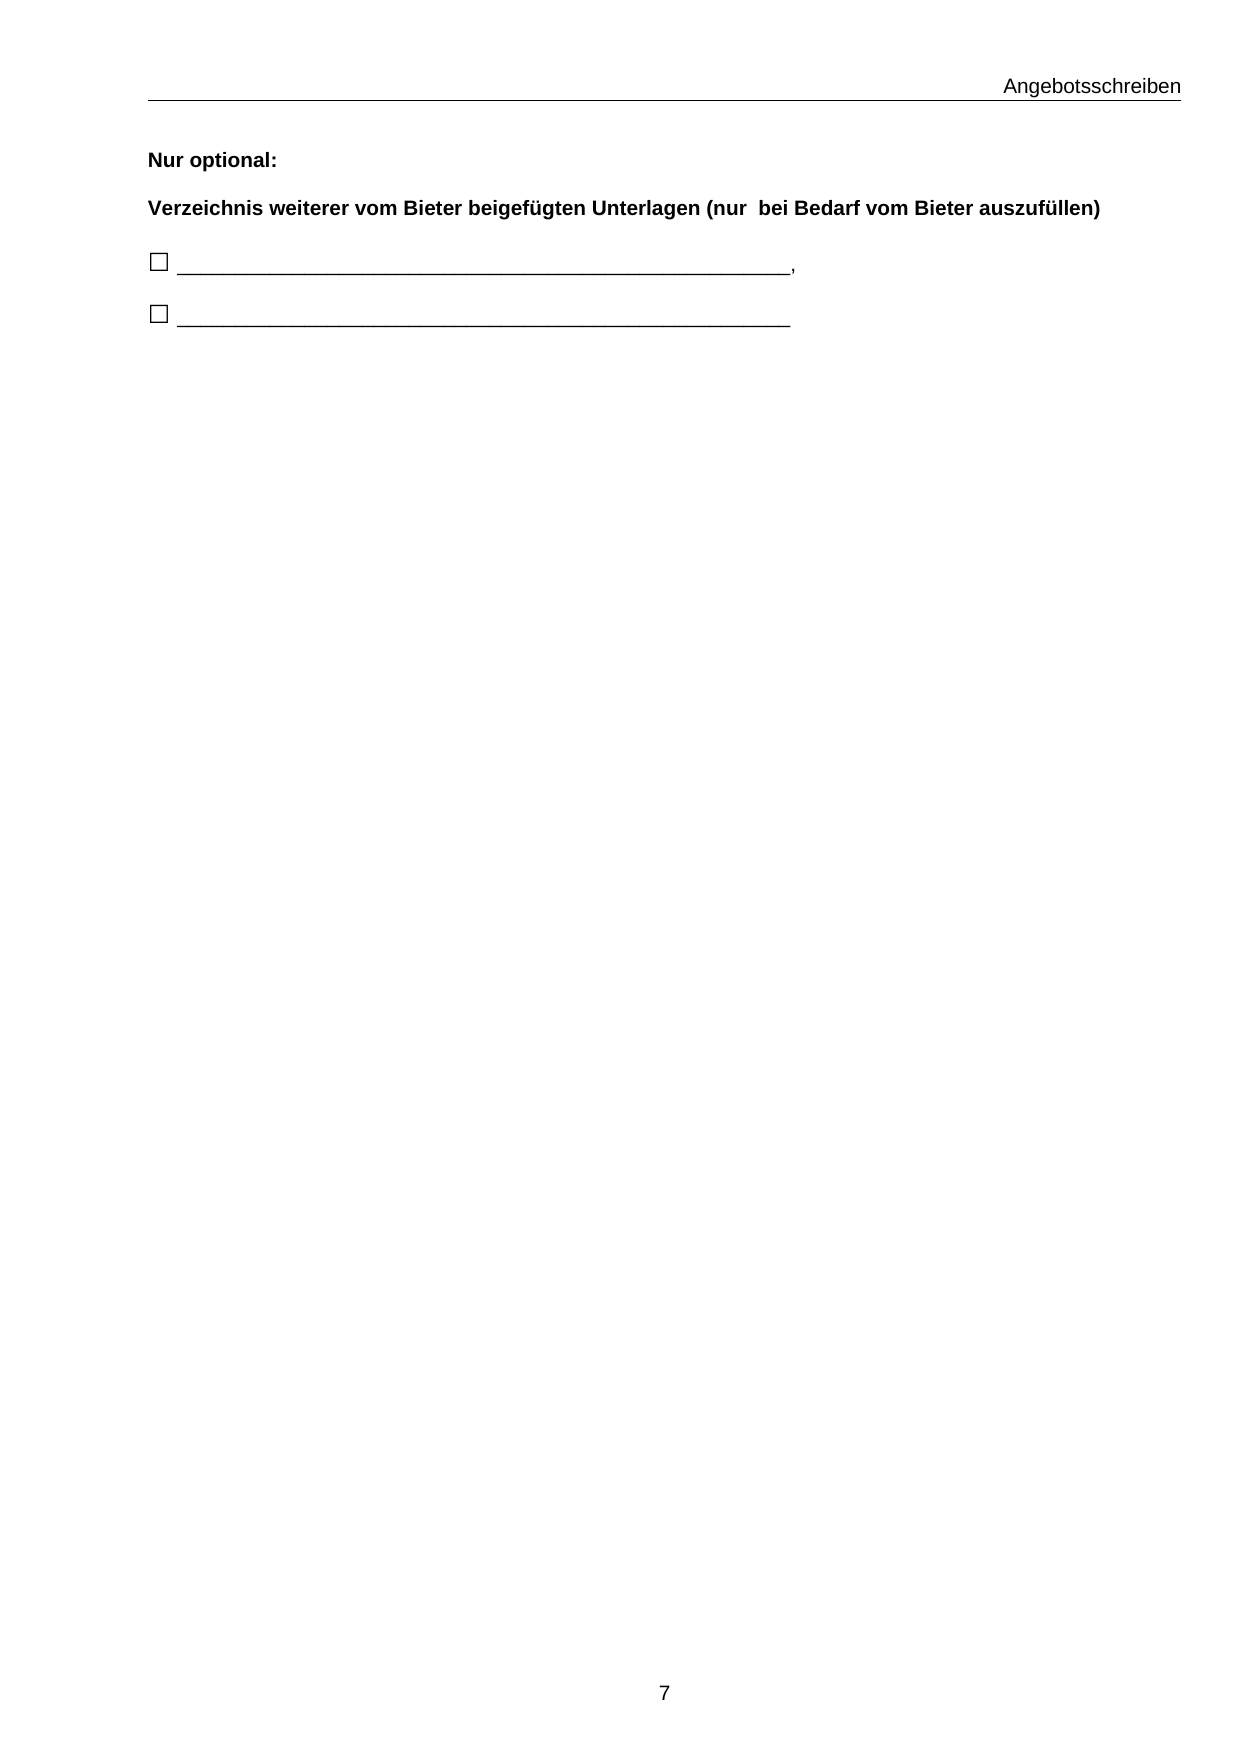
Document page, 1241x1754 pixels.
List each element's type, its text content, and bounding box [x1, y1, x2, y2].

text Nur optional: [148, 148, 1122, 172]
text _____________________________________________________, [148, 244, 1122, 279]
text _____________________________________________________ [148, 296, 1122, 330]
text Verzeichnis weiterer vom Bieter beigefügten Unterlagen (nur bei Bedarf vom Bieter auszufüllen) [148, 196, 1122, 219]
